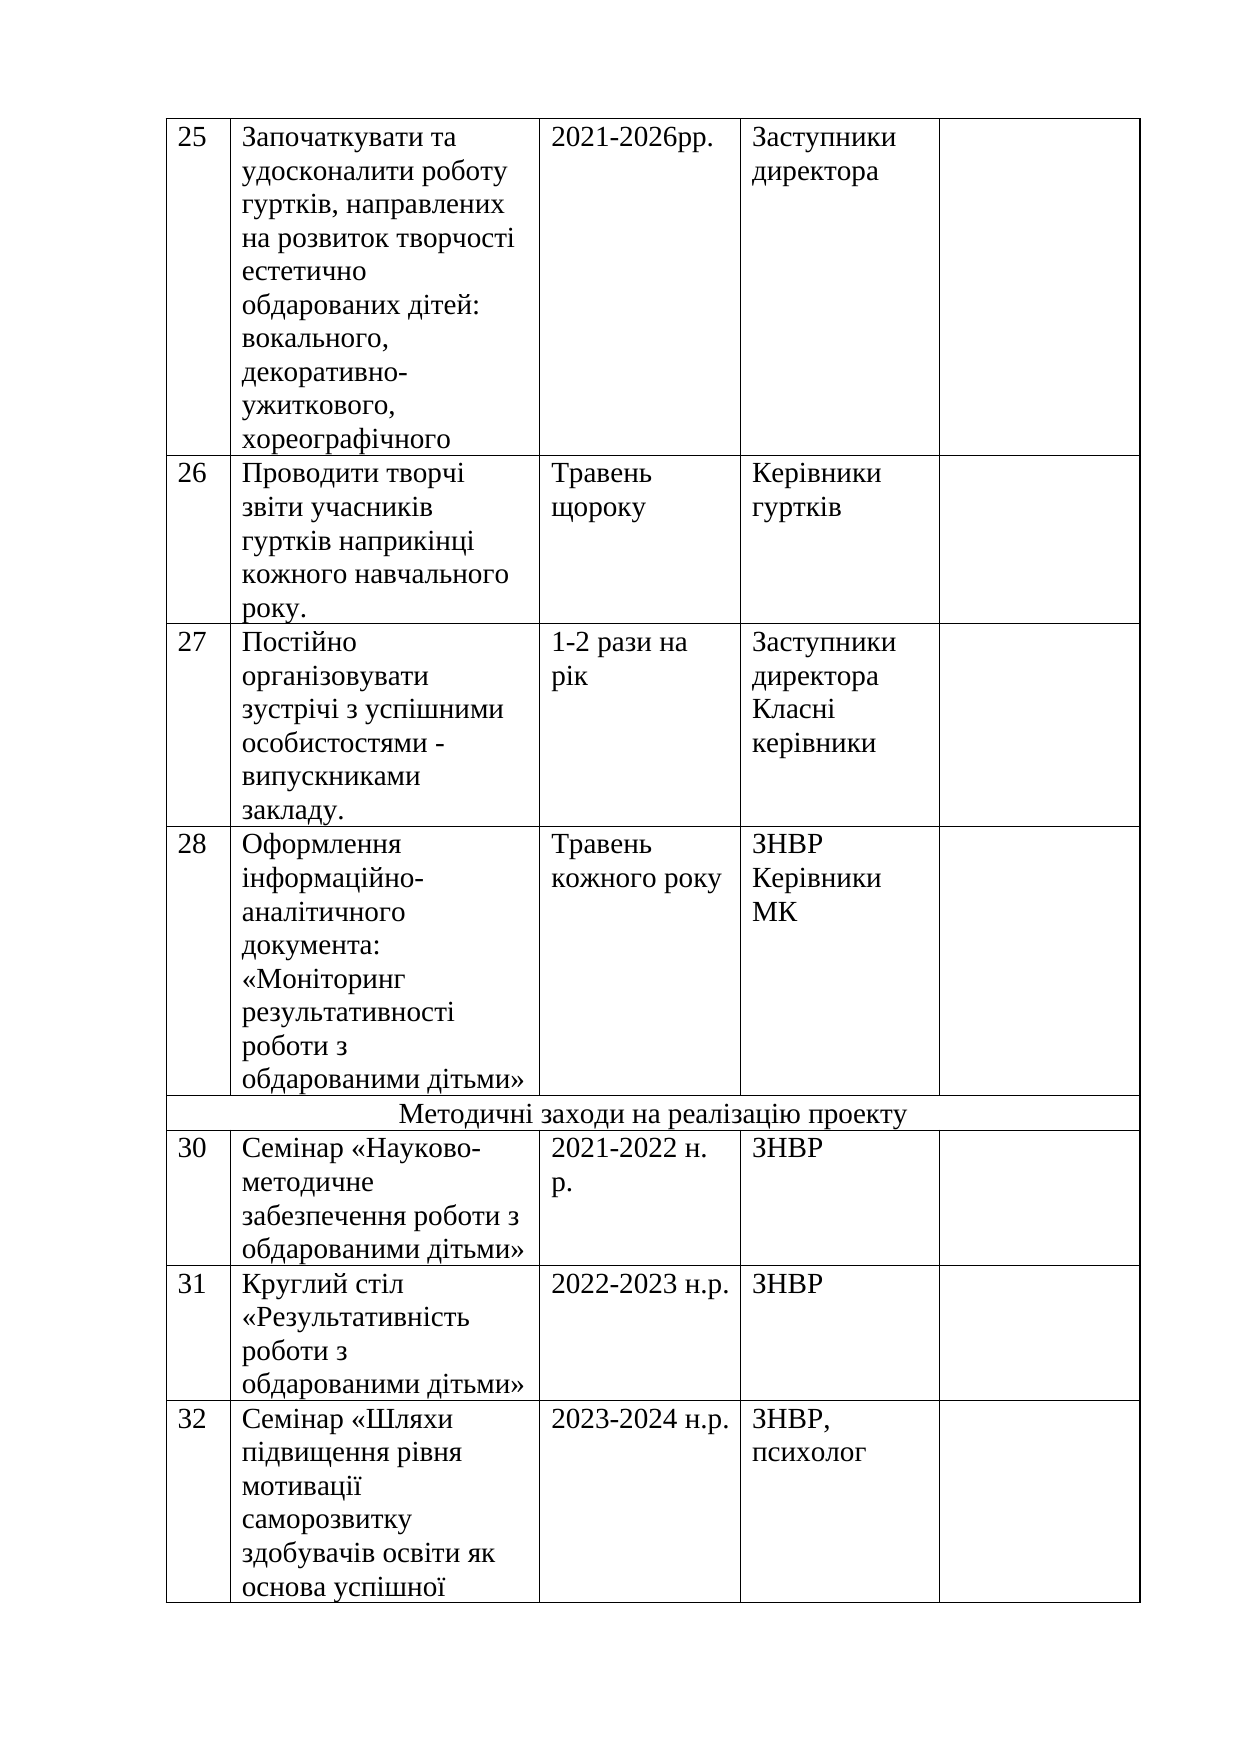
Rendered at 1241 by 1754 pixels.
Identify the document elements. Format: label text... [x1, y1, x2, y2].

table_cell ЗНВР [741, 1131, 939, 1265]
table_cell 31 [167, 1266, 230, 1400]
table_cell [940, 456, 1139, 623]
table_cell Травень щороку [540, 456, 740, 623]
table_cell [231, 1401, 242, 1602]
table_cell Травень кожного року [540, 827, 740, 1095]
table_cell 1-2 рази на рік [540, 624, 740, 826]
table_cell 27 [167, 624, 230, 826]
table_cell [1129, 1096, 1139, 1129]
table_cell 2021-2026рр. [540, 119, 740, 454]
table_cell [940, 119, 1139, 454]
table_cell Започаткувати та удосконалити роботу гуртків, направлених на розвиток творчості естетично обдарованих дітей: вокального, декоративно-ужиткового, хореографічного [231, 119, 539, 454]
table_cell ЗНВР Керівники МК [741, 827, 939, 1095]
table_cell 2022-2023 н.р. [540, 1266, 740, 1400]
table_cell ЗНВР, психолог [741, 1401, 939, 1602]
table_cell Заступники директора [741, 119, 939, 454]
table_cell 2021-2022 н. р. [540, 1131, 740, 1265]
table_cell [940, 1131, 1139, 1265]
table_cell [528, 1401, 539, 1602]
table_cell [940, 827, 1139, 1095]
table_cell ЗНВР [741, 1266, 939, 1400]
table_cell 28 [167, 827, 230, 1095]
table_cell Заступники директора Класні керівники [741, 624, 939, 826]
table_cell [940, 1401, 1139, 1602]
table_cell [940, 624, 1139, 826]
table_cell 32 [167, 1401, 230, 1602]
table_cell Керівники гуртків [741, 456, 939, 623]
table_cell 26 [167, 456, 230, 623]
table_cell [940, 1266, 1139, 1400]
table_cell 2023-2024 н.р. [540, 1401, 740, 1602]
table_cell 25 [167, 119, 230, 454]
table_cell 30 [167, 1131, 230, 1265]
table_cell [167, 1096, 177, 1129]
